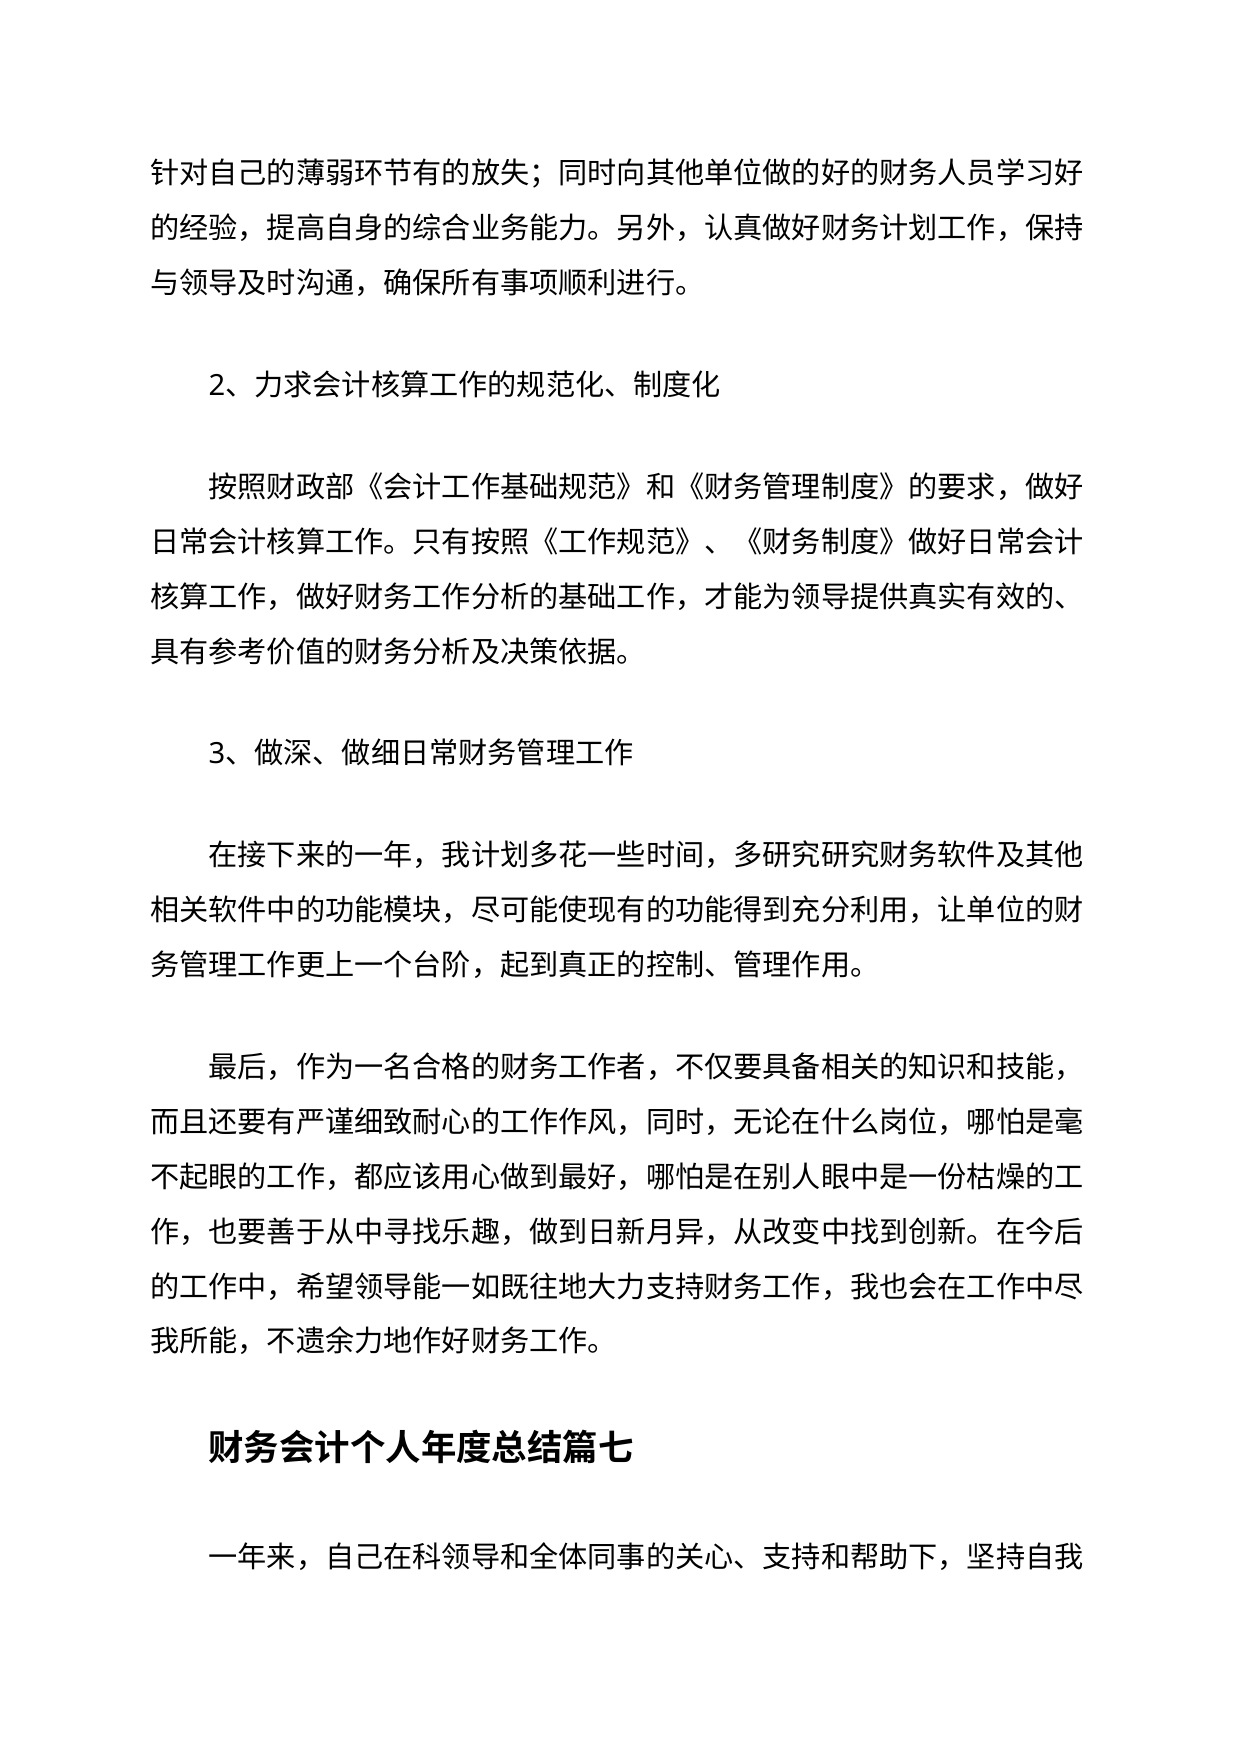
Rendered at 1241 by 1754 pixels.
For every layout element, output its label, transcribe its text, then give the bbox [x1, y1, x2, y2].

text 最后，作为一名合格的财务工作者，不仅要具备相关的知识和技能，而且还要有严谨细致耐心的工作作风，同时，无论在什么岗位，哪怕是毫不起眼的工作，都应该用心做到最好，哪怕是在别人眼中是一份枯燥的工作，也要善于从中寻找乐趣，做到日新月异，从改变中找到创新。在今后的工作中，希望领导能一如既往地大力支持财务工作，我也会在工作中尽我所能，不遗余力地作好财务工作。 [150, 1043, 1090, 1360]
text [150, 150, 1090, 302]
text 在接下来的一年，我计划多花一些时间，多研究研究财务软件及其他相关软件中的功能模块，尽可能使现有的功能得到充分利用，让单位的财务管理工作更上一个台阶，起到真正的控制、管理作用。 [150, 832, 1090, 984]
text 按照财政部《会计工作基础规范》和《财务管理制度》的要求，做好日常会计核算工作。只有按照《工作规范》、《财务制度》做好日常会计核算工作，做好财务工作分析的基础工作，才能为领导提供真实有效的、具有参考价值的财务分析及决策依据。 [150, 463, 1090, 671]
text 3、做深、做细日常财务管理工作 [150, 730, 1090, 772]
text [150, 1533, 1090, 1576]
text 2、力求会计核算工作的规范化、制度化 [150, 362, 1090, 404]
text 财务会计个人年度总结篇七 [150, 1420, 1090, 1471]
